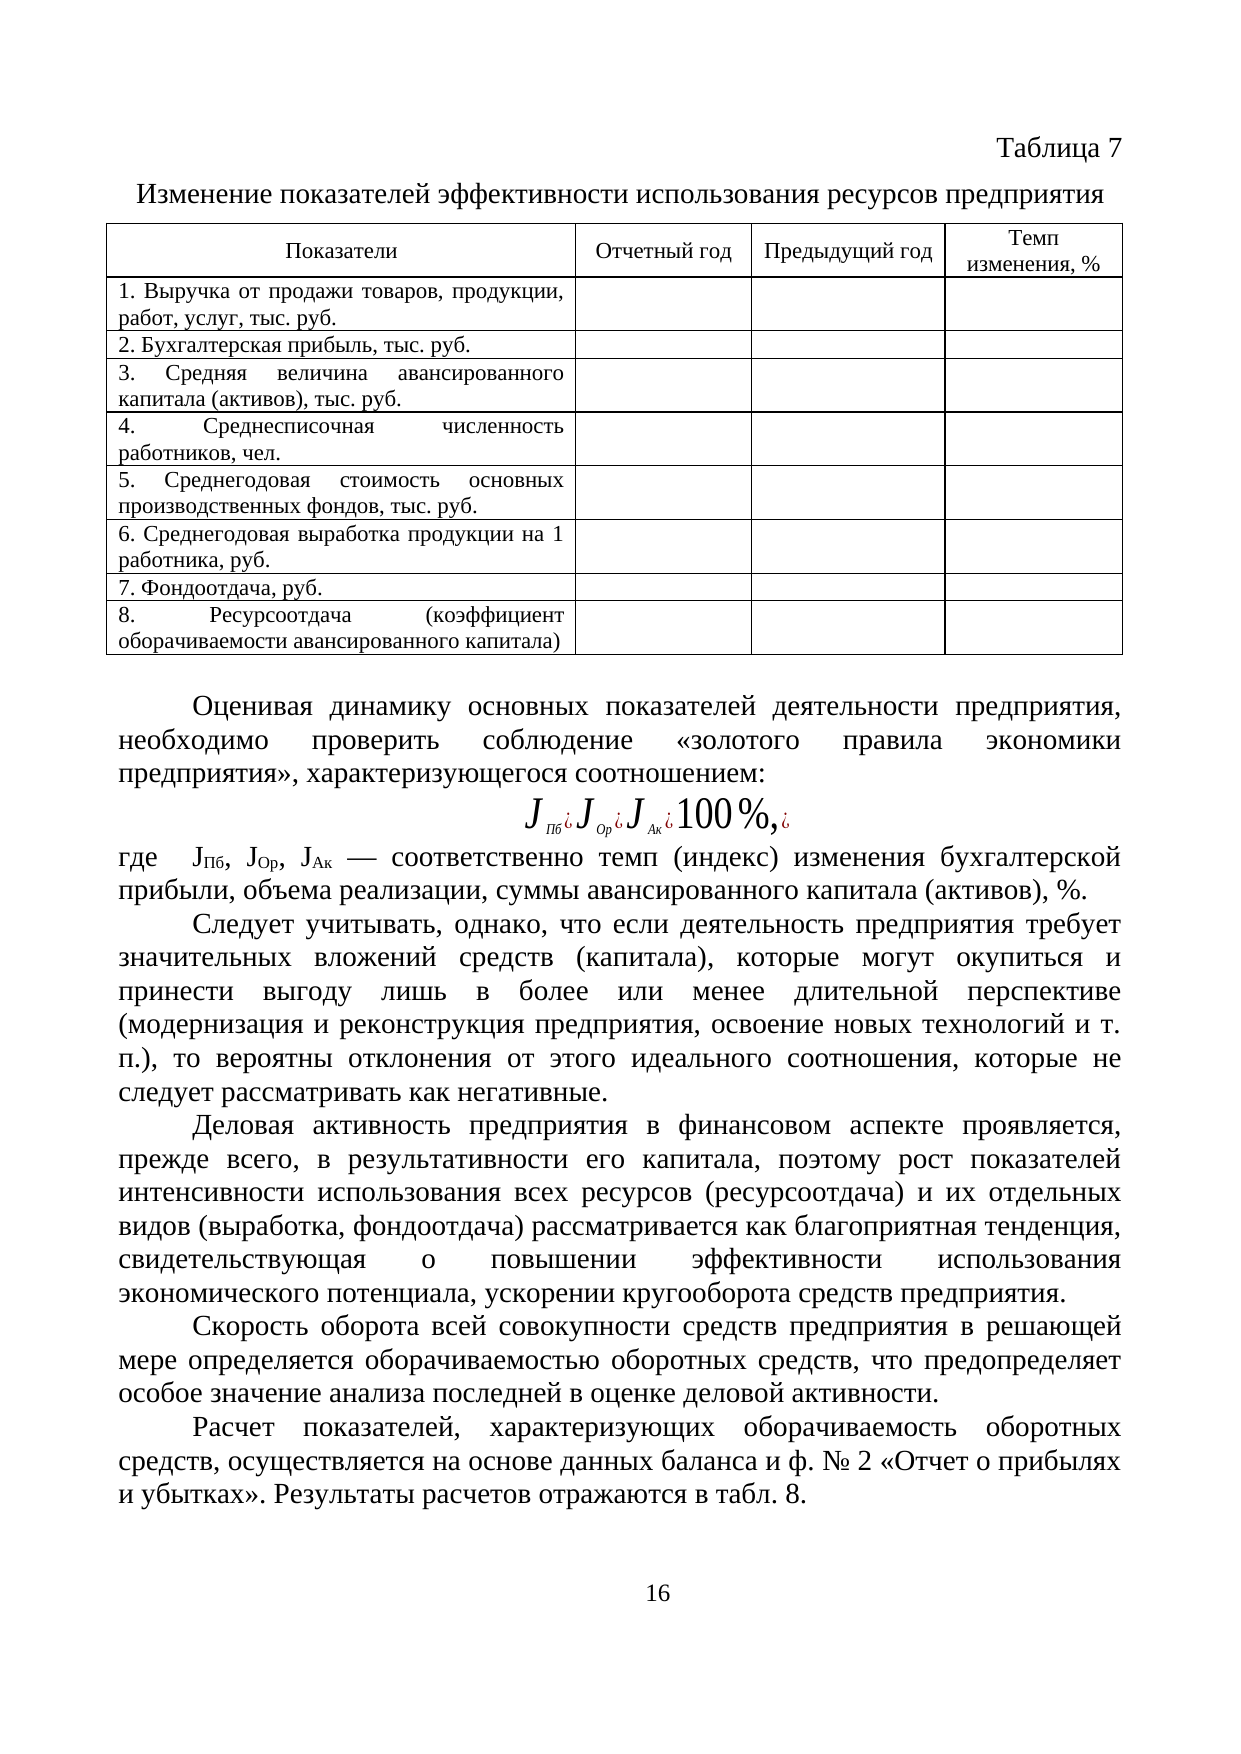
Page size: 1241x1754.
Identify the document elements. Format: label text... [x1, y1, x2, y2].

table_cell [946, 520, 1122, 573]
table_header Отчетный год [576, 224, 751, 276]
table_cell [946, 278, 1122, 330]
table_cell [752, 601, 944, 654]
table_cell [946, 413, 1122, 465]
table_header Показатели [107, 224, 575, 276]
text Следует учитывать, однако, что если деятельность предприятия требует значительных вложений средств (капитала), которые могут окупиться и принести выгоду лишь в более или менее длительной перспективе (модернизация и реконструкция предприятия, освоение новых технологий и т. п.), то вероятны отклонения от этого идеального соотношения, которые не следует рассматривать как негативные. [118, 906, 1122, 1107]
table_cell [576, 601, 751, 654]
table_cell [576, 331, 751, 358]
table_cell 2. Бухгалтерская прибыль, тыс. руб. [107, 331, 575, 358]
table_cell [946, 359, 1122, 411]
table_cell [576, 520, 751, 573]
table_cell [576, 413, 751, 465]
table_cell 8. Ресурсоотдача (коэффициент оборачиваемости авансированного капитала) [107, 601, 575, 654]
table_cell [752, 359, 944, 411]
table_cell 1. Выручка от продажи товаров, продукции, работ, услуг, тыс. руб. [107, 278, 575, 330]
table_cell [752, 278, 944, 330]
table_cell 3. Средняя величина авансированного капитала (активов), тыс. руб. [107, 359, 575, 411]
table_cell [946, 574, 1122, 600]
table_header Предыдущий год [752, 224, 944, 276]
table_cell 6. Среднегодовая выработка продукции на 1 работника, руб. [107, 520, 575, 573]
table_cell [752, 413, 944, 465]
table_cell [752, 574, 944, 600]
text Скорость оборота всей совокупности средств предприятия в решающей мере определяется оборачиваемостью оборотных средств, что предопределяет особое значение анализа последней в оценке деловой активности. [118, 1308, 1122, 1409]
text где JПб, JОр, JАк — соответственно темп (индекс) изменения бухгалтерской прибыли, объема реализации, суммы авансированного капитала (активов), %. [118, 839, 1122, 906]
table_cell 7. Фондоотдача, руб. [107, 574, 575, 600]
table_cell 5. Среднегодовая стоимость основных производственных фондов, тыс. руб. [107, 466, 575, 519]
table_cell [946, 601, 1122, 654]
text Изменение показателей эффективности использования ресурсов предприятия [118, 177, 1122, 210]
table_cell [576, 466, 751, 519]
table_cell [576, 359, 751, 411]
text Расчет показателей, характеризующих оборачиваемость оборотных средств, осуществляется на основе данных баланса и ф. № 2 «Отчет о прибылях и убытках». Результаты расчетов отражаются в табл. 8. [118, 1409, 1122, 1510]
text Таблица 7 [118, 131, 1122, 164]
table_cell [576, 278, 751, 330]
table_cell [752, 331, 944, 358]
table_cell [576, 574, 751, 600]
table_cell [752, 520, 944, 573]
table_cell [752, 466, 944, 519]
text Деловая активность предприятия в финансовом аспекте проявляется, прежде всего, в результативности его капитала, поэтому рост показателей интенсивности использования всех ресурсов (ресурсоотдача) и их отдельных видов (выработка, фондоотдача) рассматривается как благоприятная тенденция, свидетельствующая о повышении эффективности использования экономического потенциала, ускорении кругооборота средств предприятия. [118, 1107, 1122, 1308]
table_cell 4. Среднесписочная численность работников, чел. [107, 413, 575, 465]
text Оценивая динамику основных показателей деятельности предприятия, необходимо проверить соблюдение «золотого правила экономики предприятия», характеризующегося соотношением: [118, 688, 1122, 789]
table_cell [946, 466, 1122, 519]
table_header Темп изменения, % [946, 224, 1122, 276]
table_cell [946, 331, 1122, 358]
